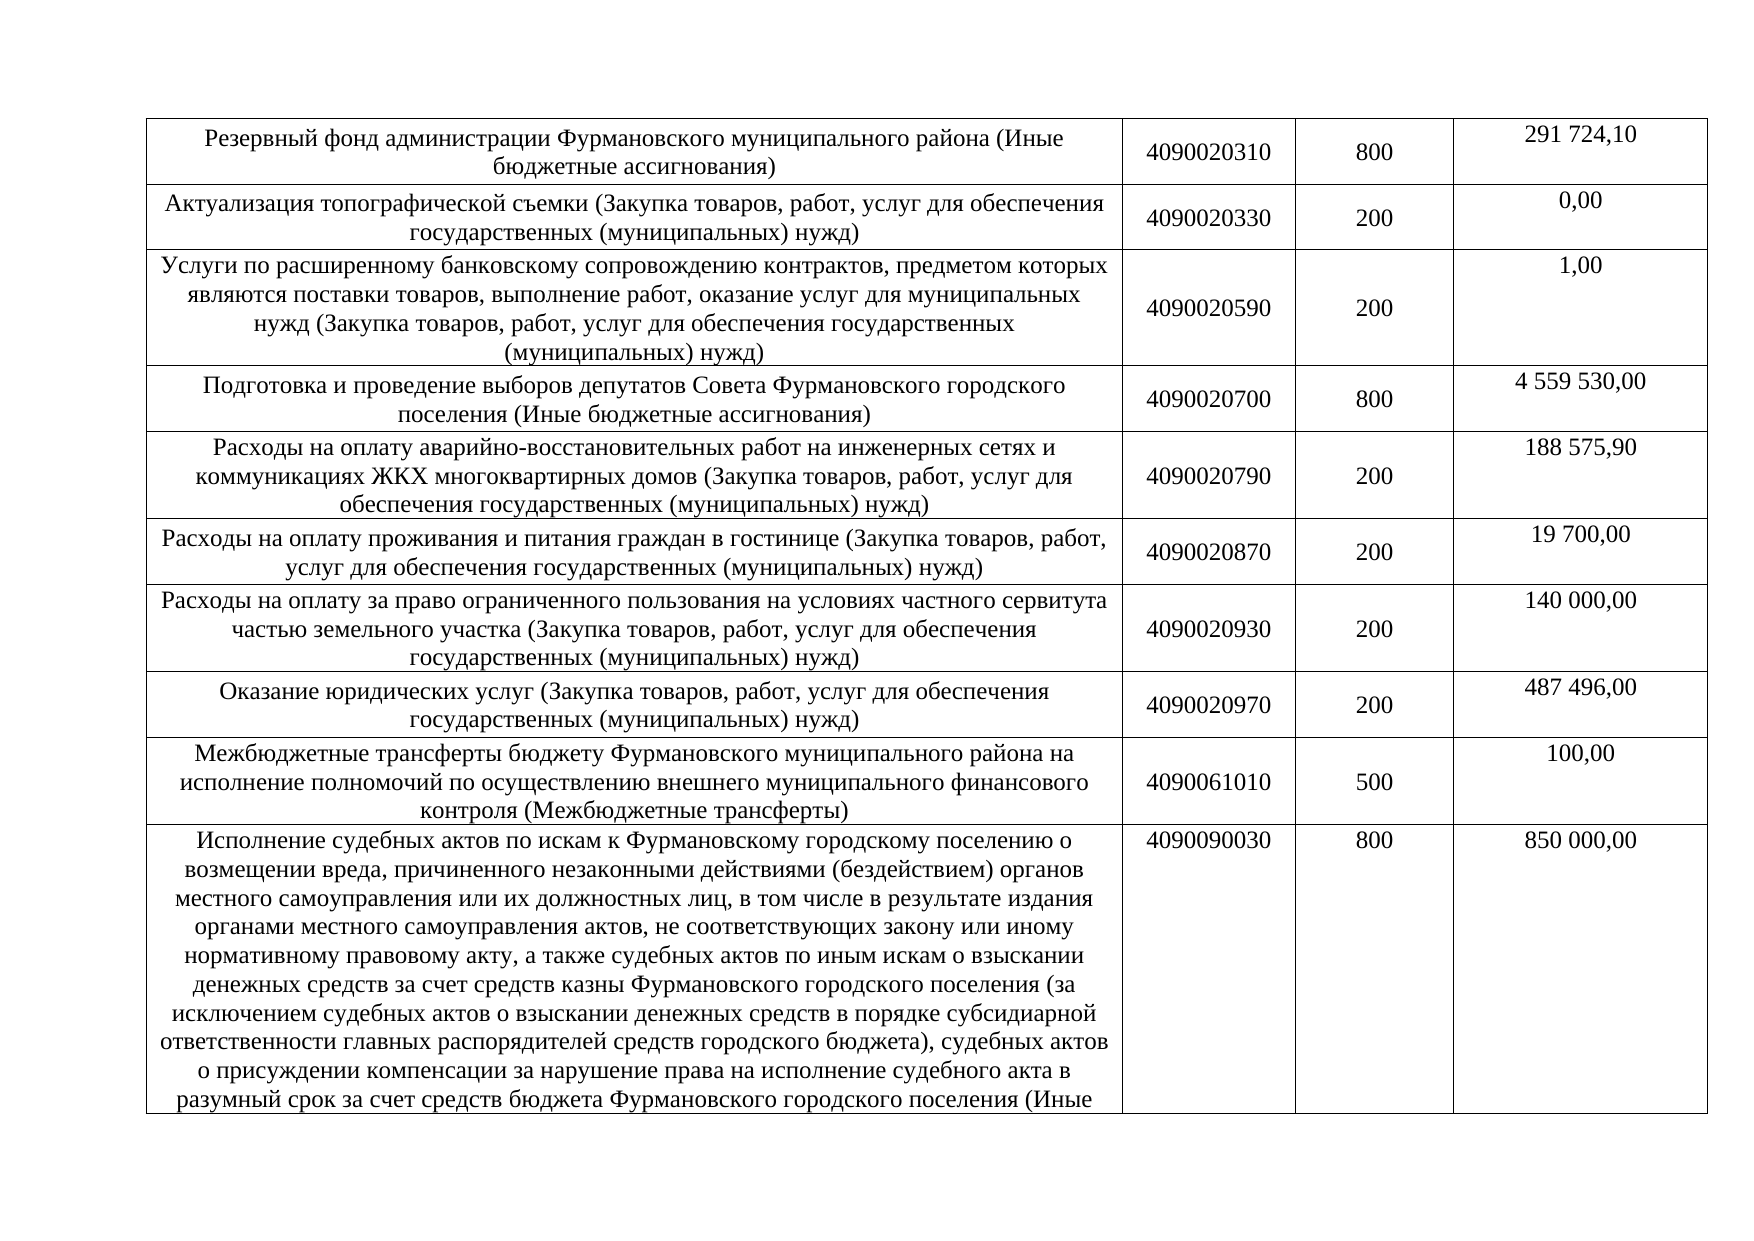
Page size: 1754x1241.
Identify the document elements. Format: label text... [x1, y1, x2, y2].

table_cell 800 [1296, 119, 1453, 184]
table_cell 4090020930 [1123, 585, 1295, 671]
table_cell Резервный фонд администрации Фурмановского муниципального района (Иные бюджетные ассигнования) [147, 119, 1122, 184]
table_cell 4090020330 [1123, 185, 1295, 249]
table_cell 140 000,00 [1454, 585, 1707, 671]
table_cell 19 700,00 [1454, 519, 1707, 584]
table_cell 4090020700 [1123, 366, 1295, 431]
table_cell 200 [1296, 250, 1453, 365]
table_cell 800 [1296, 366, 1453, 431]
table_cell 200 [1296, 585, 1453, 671]
table_cell 850 000,00 [1454, 825, 1707, 1113]
table_cell 200 [1296, 185, 1453, 249]
table_cell 200 [1296, 432, 1453, 518]
table_cell 100,00 [1454, 738, 1707, 824]
table_cell 487 496,00 [1454, 672, 1707, 737]
table_cell 4090020590 [1123, 250, 1295, 365]
table_cell 4090020970 [1123, 672, 1295, 737]
table_cell Расходы на оплату за право ограниченного пользования на условиях частного сервитута частью земельного участка (Закупка товаров, работ, услуг для обеспечения государственных (муниципальных) нужд) [147, 585, 1122, 671]
table_cell Услуги по расширенному банковскому сопровождению контрактов, предметом которых являются поставки товаров, выполнение работ, оказание услуг для муниципальных нужд (Закупка товаров, работ, услуг для обеспечения государственных (муниципальных) нужд) [147, 250, 1122, 365]
table_cell 200 [1296, 519, 1453, 584]
table_cell 4090020870 [1123, 519, 1295, 584]
table_cell 291 724,10 [1454, 119, 1707, 184]
table_cell 4090061010 [1123, 738, 1295, 824]
table_cell Подготовка и проведение выборов депутатов Совета Фурмановского городского поселения (Иные бюджетные ассигнования) [147, 366, 1122, 431]
table_cell Оказание юридических услуг (Закупка товаров, работ, услуг для обеспечения государственных (муниципальных) нужд) [147, 672, 1122, 737]
table_cell 1,00 [1454, 250, 1707, 365]
table_cell 188 575,90 [1454, 432, 1707, 518]
table_cell Актуализация топографической съемки (Закупка товаров, работ, услуг для обеспечения государственных (муниципальных) нужд) [147, 185, 1122, 249]
table_cell 4090020310 [1123, 119, 1295, 184]
table_cell 4 559 530,00 [1454, 366, 1707, 431]
table_cell Расходы на оплату аварийно-восстановительных работ на инженерных сетях и коммуникациях ЖКХ многоквартирных домов (Закупка товаров, работ, услуг для обеспечения государственных (муниципальных) нужд) [147, 432, 1122, 518]
table_cell 4090020790 [1123, 432, 1295, 518]
table_cell 200 [1296, 672, 1453, 737]
table_cell 4090090030 [1123, 825, 1295, 1113]
table_cell Расходы на оплату проживания и питания граждан в гостинице (Закупка товаров, работ, услуг для обеспечения государственных (муниципальных) нужд) [147, 519, 1122, 584]
table_cell Межбюджетные трансферты бюджету Фурмановского муниципального района на исполнение полномочий по осуществлению внешнего муниципального финансового контроля (Межбюджетные трансферты) [147, 738, 1122, 824]
table_cell 500 [1296, 738, 1453, 824]
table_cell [147, 825, 1122, 1113]
table_cell 0,00 [1454, 185, 1707, 249]
table_cell 800 [1296, 825, 1453, 1113]
